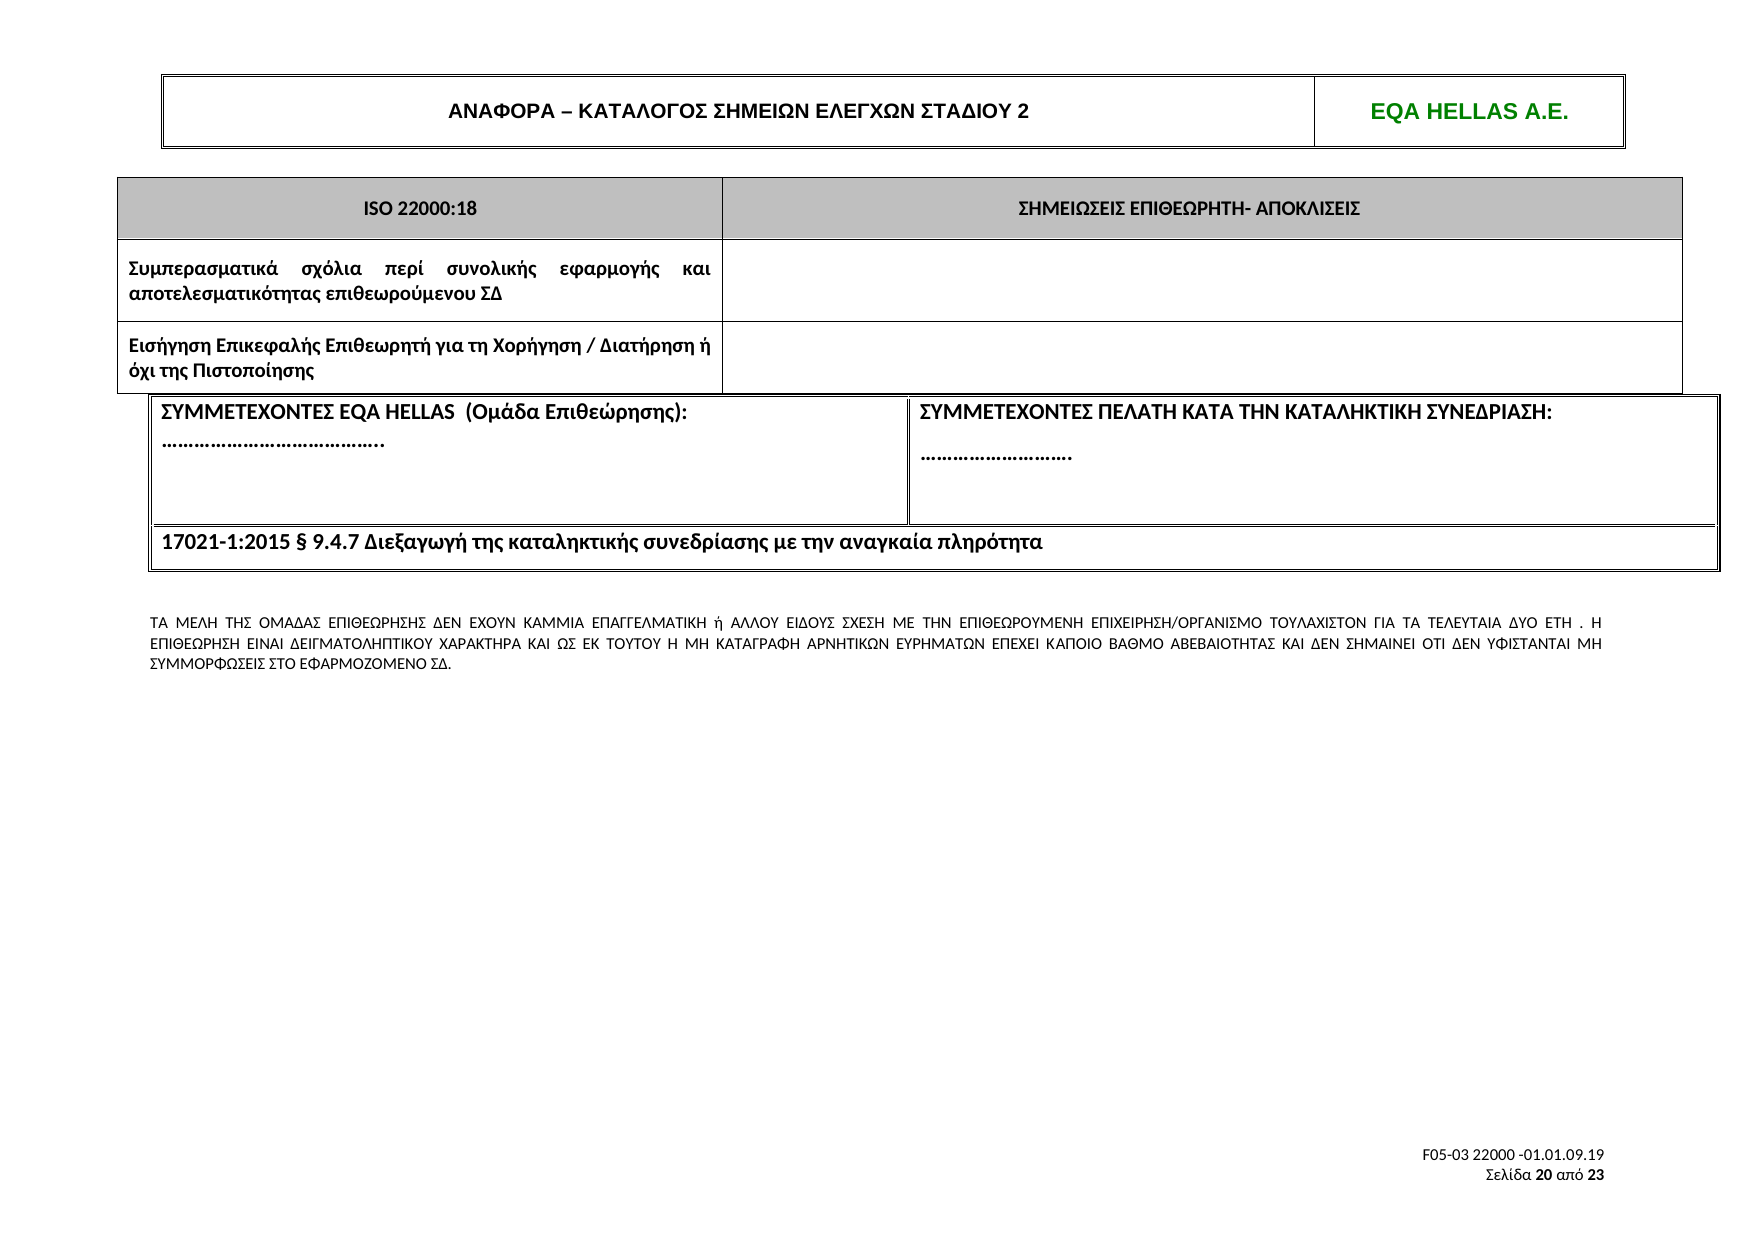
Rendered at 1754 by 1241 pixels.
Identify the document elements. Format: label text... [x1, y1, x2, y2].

text ΤΑ ΜΕΛΗ ΤΗΣ ΟΜΑΔΑΣ ΕΠΙΘΕΩΡΗΣΗΣ ΔΕΝ ΕΧΟΥΝ ΚΑΜΜΙΑ ΕΠΑΓΓΕΛΜΑΤΙΚΗ ή ΑΛΛΟΥ ΕΙΔΟΥΣ ΣΧΕΣΗ ΜΕ ΤΗΝ ΕΠΙΘΕΩΡΟΥΜΕΝΗ ΕΠΙΧΕΙΡΗΣΗ/ΟΡΓΑΝΙΣΜΟ ΤΟΥΛΑΧΙΣΤΟΝ ΓΙΑ ΤΑ ΤΕΛΕΥΤΑΙΑ ΔΥΟ ΕΤΗ . Η ΕΠΙΘΕΩΡΗΣΗ ΕΙΝΑΙ ΔΕΙΓΜΑΤΟΛΗΠΤΙΚΟΥ ΧΑΡΑΚΤΗΡΑ ΚΑΙ ΩΣ ΕΚ ΤΟΥΤΟΥ Η ΜΗ ΚΑΤΑΓΡΑΦΗ ΑΡΝΗΤΙΚΩΝ ΕΥΡΗΜΑΤΩΝ ΕΠΕΧΕΙ ΚΆΠΟΙΟ ΒΑΘΜΟ ΑΒΕΒΑΙΟΤΗΤΑΣ ΚΑΙ ΔΕΝ ΣΗΜΑΙΝΕΙ ΟΤΙ ΔΕΝ ΥΦΙΣΤΑΝΤΑΙ ΜΗ ΣΥΜΜΟΡΦΩΣΕΙΣ ΣΤΟ ΕΦΑΡΜΟΖΟΜΕΝΟ ΣΔ. [150, 613, 1604, 674]
table_cell [723, 240, 1682, 321]
table_header ΣΗΜΕΙΩΣΕΙΣ ΕΠΙΘΕΩΡΗΤΗ- ΑΠΟΚΛΙΣΕΙΣ [723, 178, 1682, 238]
table_cell [723, 322, 1682, 393]
table_cell Συμπερασματικά σχόλια περί συνολικής εφαρμογής και αποτελεσματικότητας επιθεωρούμενου ΣΔ [118, 240, 722, 321]
table_header ΣΥΜΜΕΤΕΧΟΝΤΕΣ ΠΕΛΑΤΗ ΚΑΤΑ ΤΗΝ ΚΑΤΑΛΗΚΤΙΚΗ ΣΥΝΕΔΡΙΑΣΗ: ………………………. [909, 397, 1717, 524]
table_header ISO 22000:18 [118, 178, 722, 238]
table_header ΣΥΜΜΕΤΕΧΟΝΤΕΣ EQA HELLAS (Ομάδα Επιθεώρησης): ………………………………….. [150, 395, 909, 524]
table_cell 17021-1:2015 § 9.4.7 Διεξαγωγή της καταληκτικής συνεδρίασης με την αναγκαία πληρότητα [152, 524, 1717, 569]
table_cell Εισήγηση Επικεφαλής Επιθεωρητή για τη Χορήγηση / Διατήρηση ή όχι της Πιστοποίησης [118, 322, 722, 393]
